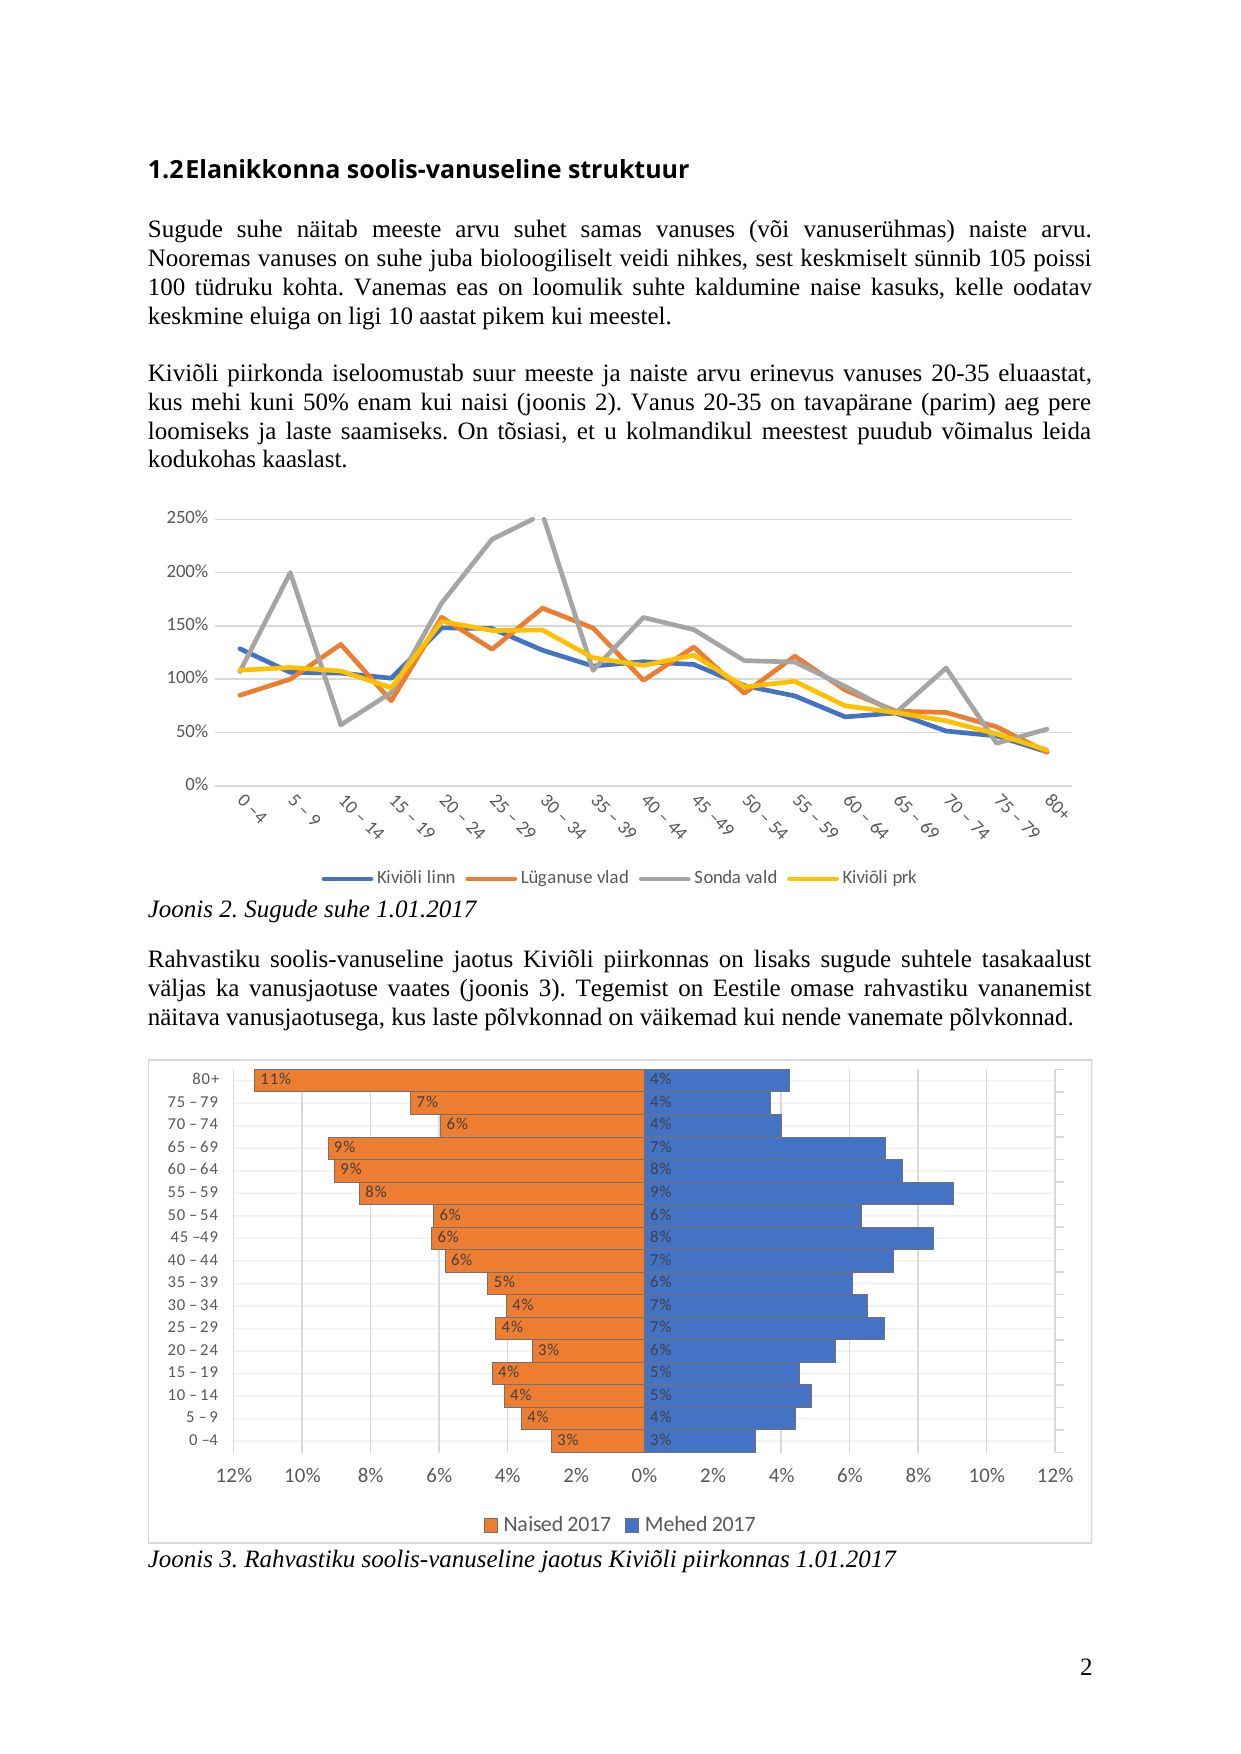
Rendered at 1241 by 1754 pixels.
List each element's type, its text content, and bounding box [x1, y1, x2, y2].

text Joonis 3. Rahvastiku soolis-vanuseline jaotus Kiviõli piirkonnas 1.01.2017 [148, 1544, 1093, 1573]
text Kiviõli piirkonda iseloomustab suur meeste ja naiste arvu erinevus vanuses 20-35 eluaastat, kus mehi kuni 50% enam kui naisi (joonis 2). Vanus 20-35 on tavapärane (parim) aeg pere loomiseks ja laste saamiseks. On tõsiasi, et u kolmandikul meestest puudub võimalus leida kodukohas kaaslast. [148, 358, 1093, 473]
text Joonis 2. Sugude suhe 1.01.2017 [148, 895, 1093, 923]
text Rahvastiku soolis-vanuseline jaotus Kiviõli piirkonnas on lisaks sugude suhtele tasakaalust väljas ka vanusjaotuse vaates (joonis 3). Tegemist on Eestile omase rahvastiku vananemist näitava vanusjaotusega, kus laste põlvkonnad on väikemad kui nende vanemate põlvkonnad. [148, 944, 1093, 1030]
text Sugude suhe näitab meeste arvu suhet samas vanuses (või vanuserühmas) naiste arvu. Nooremas vanuses on suhe juba bioloogiliselt veidi nihkes, sest keskmiselt sünnib 105 poissi 100 tüdruku kohta. Vanemas eas on loomulik suhte kaldumine naise kasuks, kelle oodatav keskmine eluiga on ligi 10 aastat pikem kui meestel. [148, 214, 1093, 329]
subtitle Elanikkonna soolis-vanuseline struktuur [148, 152, 1093, 186]
